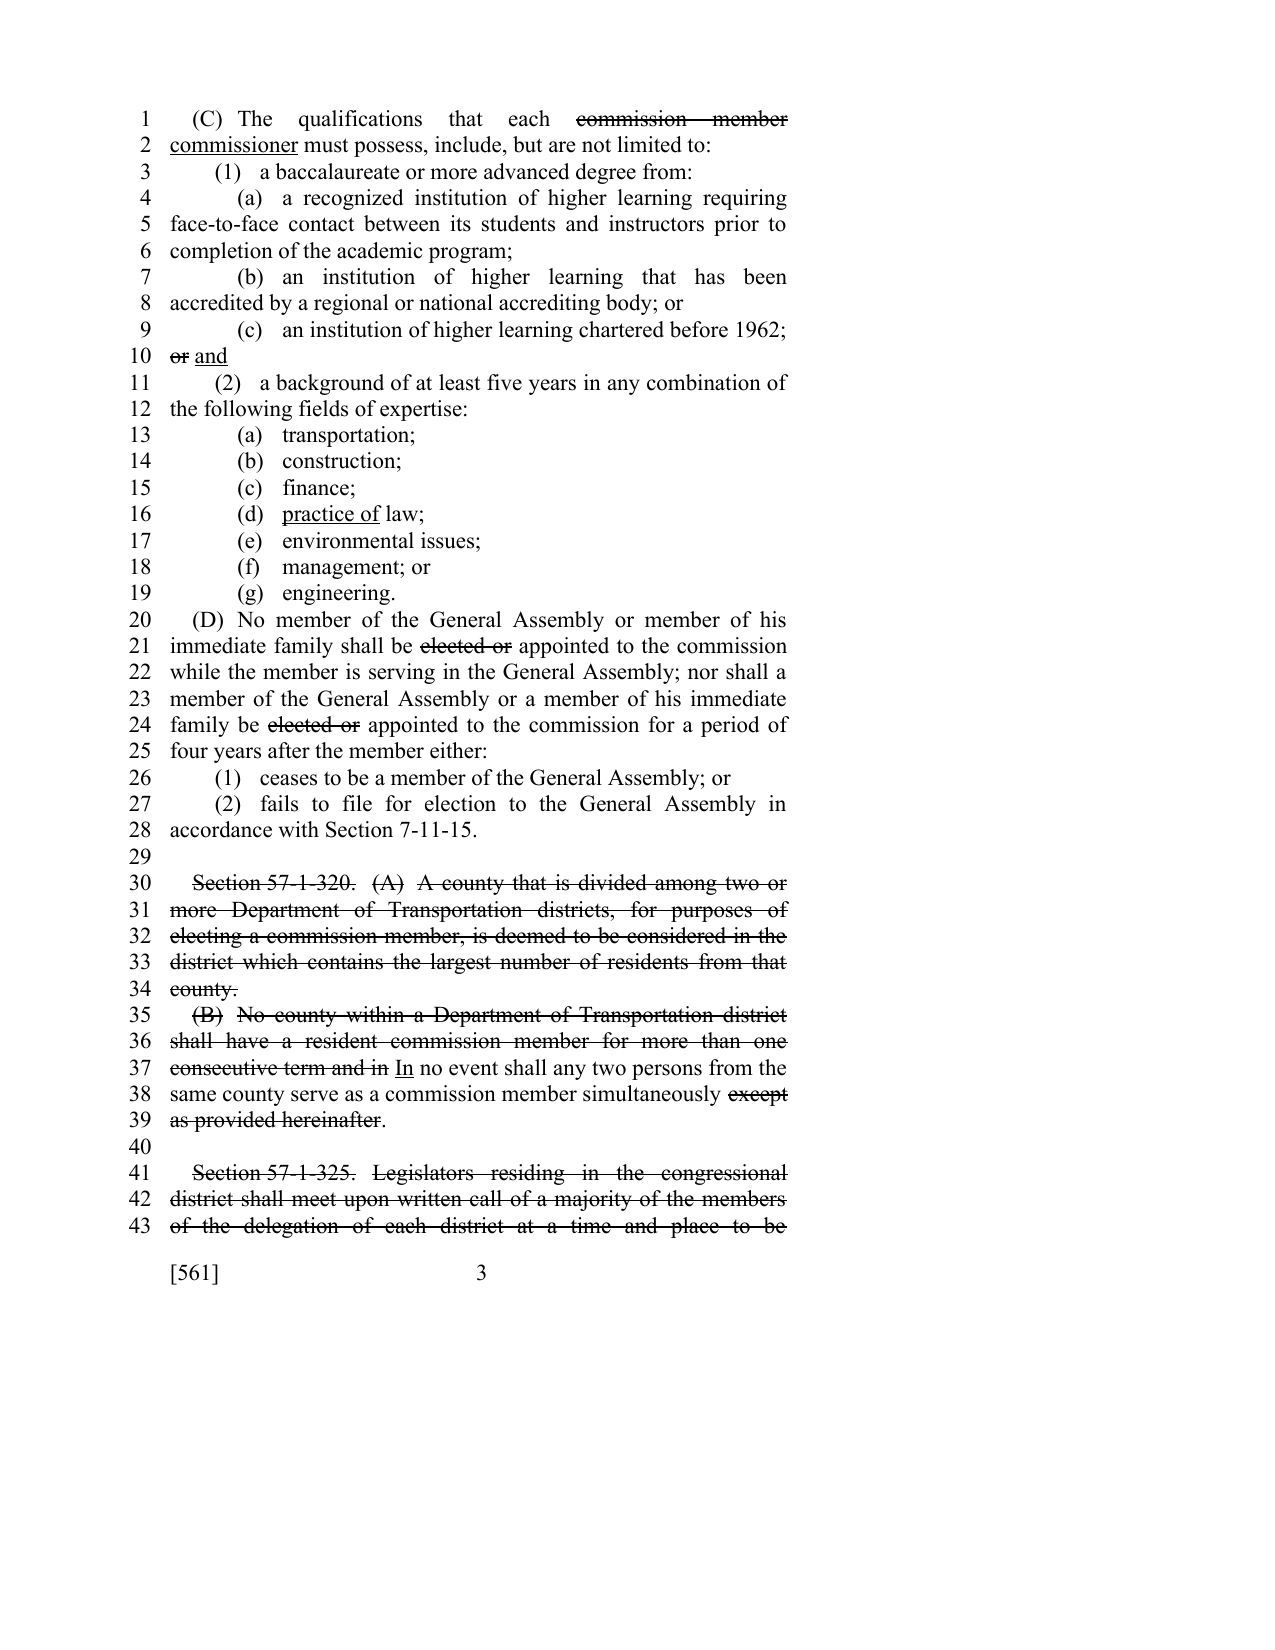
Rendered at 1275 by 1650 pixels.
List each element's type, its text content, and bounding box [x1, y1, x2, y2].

text (g) engineering. [169, 579, 787, 606]
text (b) an institution of higher learning that has been accredited by a regional or national accrediting body; or [169, 263, 787, 316]
text (e) environmental issues; [169, 527, 787, 553]
text Section 57-1-320. (A) A county that is divided among two or more Department of Transportation districts, for purposes of electing a commission member, is deemed to be considered in the district which contains the largest number of residents from that county. [169, 964, 787, 1001]
text (b) construction; [169, 448, 787, 474]
text (f) management; or [169, 553, 787, 579]
text (D) No member of the General Assembly or member of his immediate family shall be elected or appointed to the commission while the member is serving in the General Assembly; nor shall a member of the General Assembly or a member of his immediate family be elected or appointed to the commission for a period of four years after the member either: [169, 606, 787, 764]
text (B) No county within a Department of Transportation district shall have a resident commission member for more than one consecutive term and in In no event shall any two persons from the same county serve as a commission member simultaneously except as provided hereinafter. [169, 1043, 787, 1133]
text (d) practice of law; [169, 500, 787, 527]
text (2) a background of at least five years in any combination of the following fields of expertise: [169, 368, 787, 421]
text (1) a baccalaureate or more advanced degree from: [169, 158, 787, 184]
text Section 57-1-320. (A) A county that is divided among two or more Department of Transportation districts, for purposes of electing a commission member, is deemed to be considered in the district which contains the largest number of residents from that county. [169, 937, 787, 963]
text (a) a recognized institution of higher learning requiring face-to-face contact between its students and instructors prior to completion of the academic program; [169, 184, 787, 263]
text (a) transportation; [169, 421, 787, 448]
text (B) No county within a Department of Transportation district shall have a resident commission member for more than one consecutive term and in In no event shall any two persons from the same county serve as a commission member simultaneously except as provided hereinafter. [169, 1001, 787, 1042]
text Section 57-1-320. (A) A county that is divided among two or more Department of Transportation districts, for purposes of electing a commission member, is deemed to be considered in the district which contains the largest number of residents from that county. [169, 869, 787, 910]
text (c) an institution of higher learning chartered before 1962; or and [169, 316, 787, 368]
text (c) finance; [169, 474, 787, 500]
text (2) fails to file for election to the General Assembly in accordance with Section 7-11-15. [169, 790, 787, 843]
text (C) The qualifications that each commission member commissioner must possess, include, but are not limited to: [169, 105, 787, 158]
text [169, 1201, 787, 1226]
text (1) ceases to be a member of the General Assembly; or [169, 764, 787, 790]
